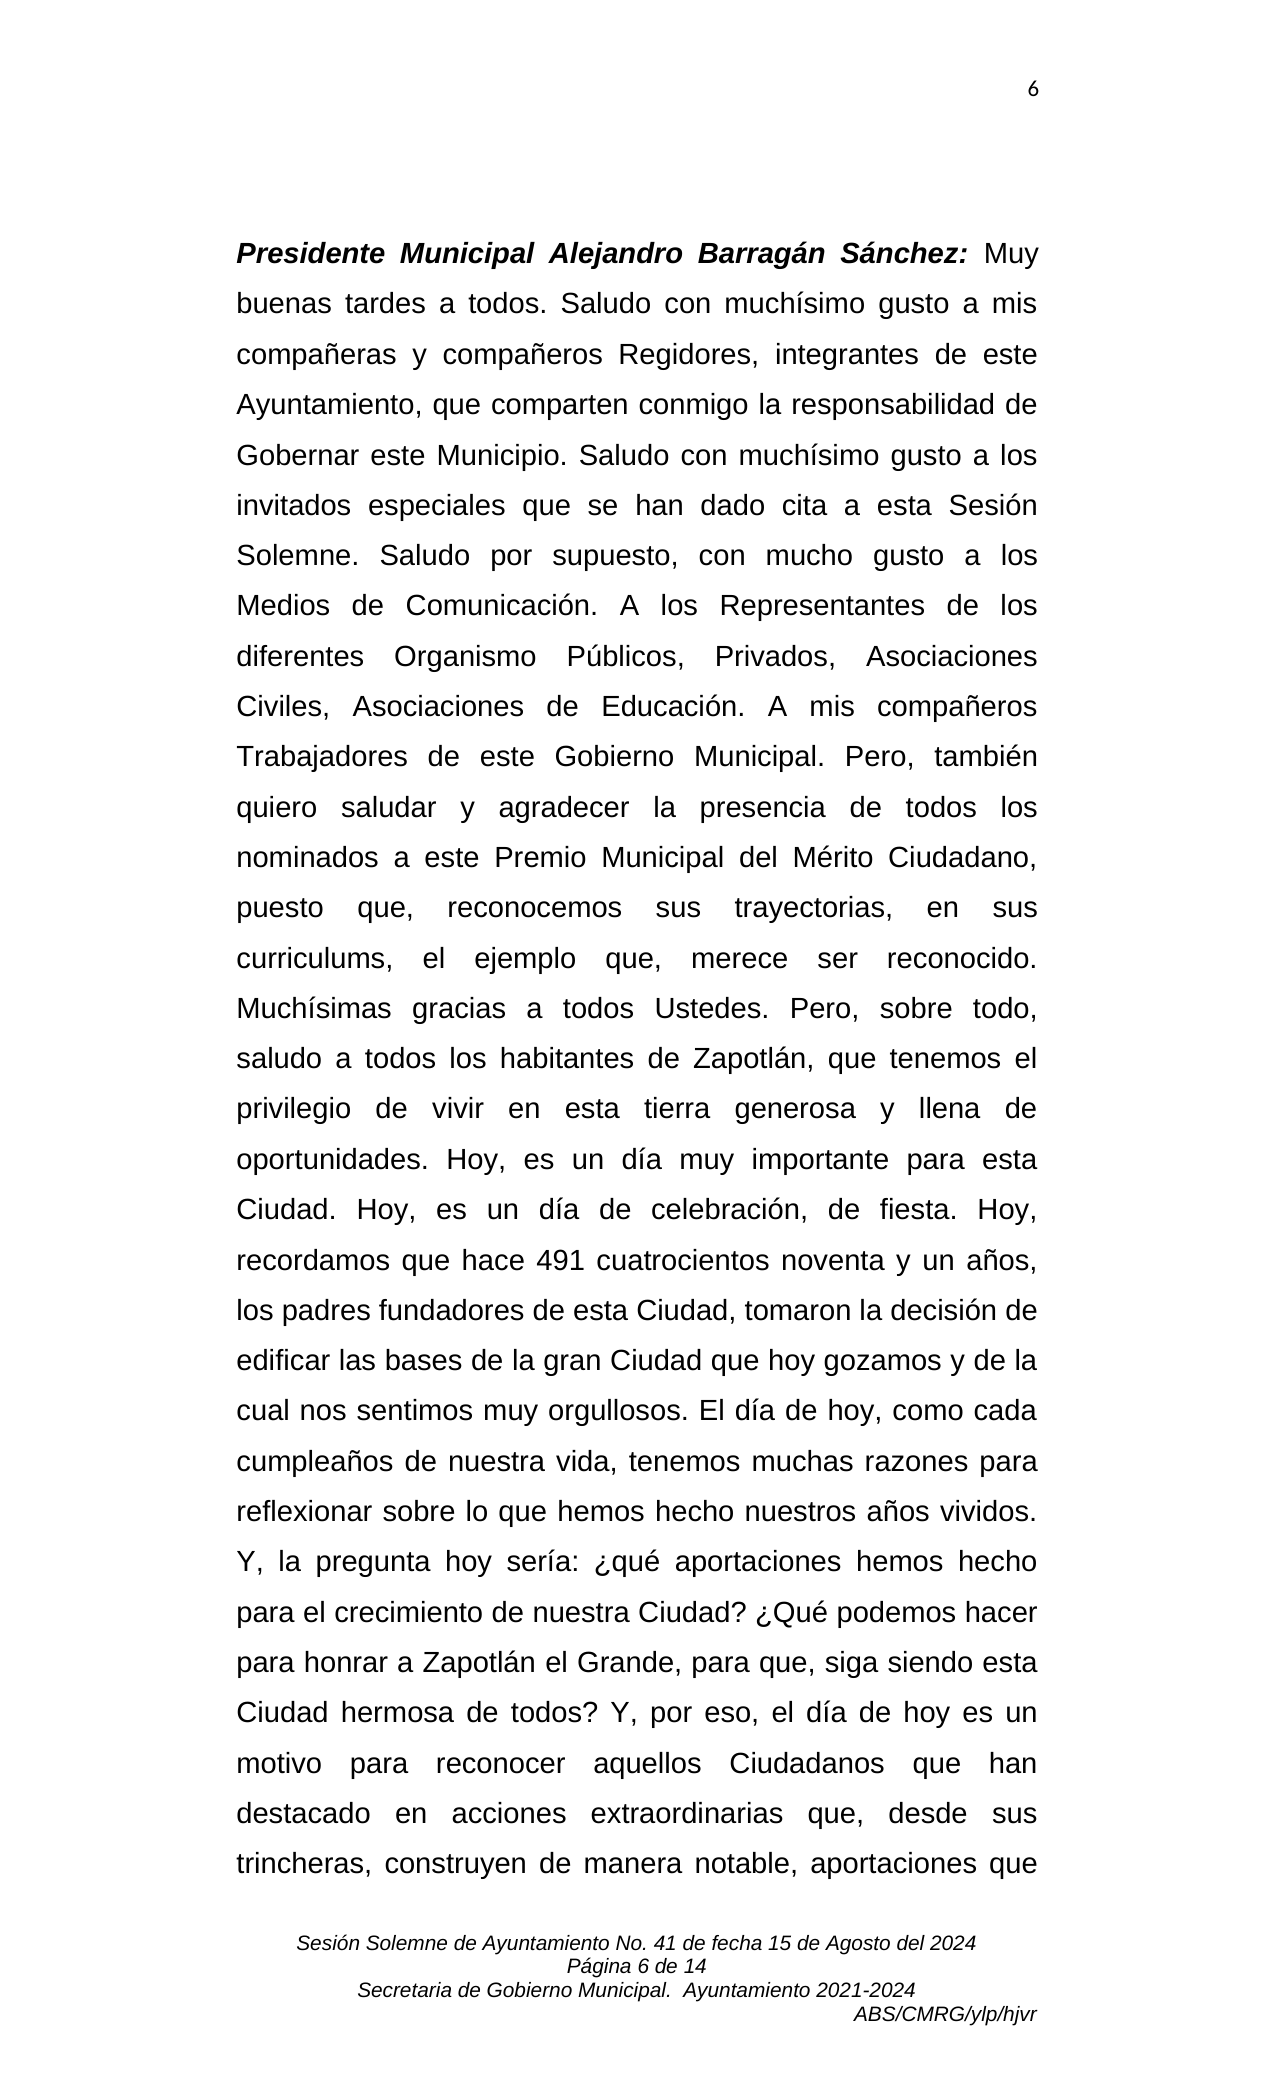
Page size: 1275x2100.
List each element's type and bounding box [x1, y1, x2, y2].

text [236, 236, 1039, 1880]
